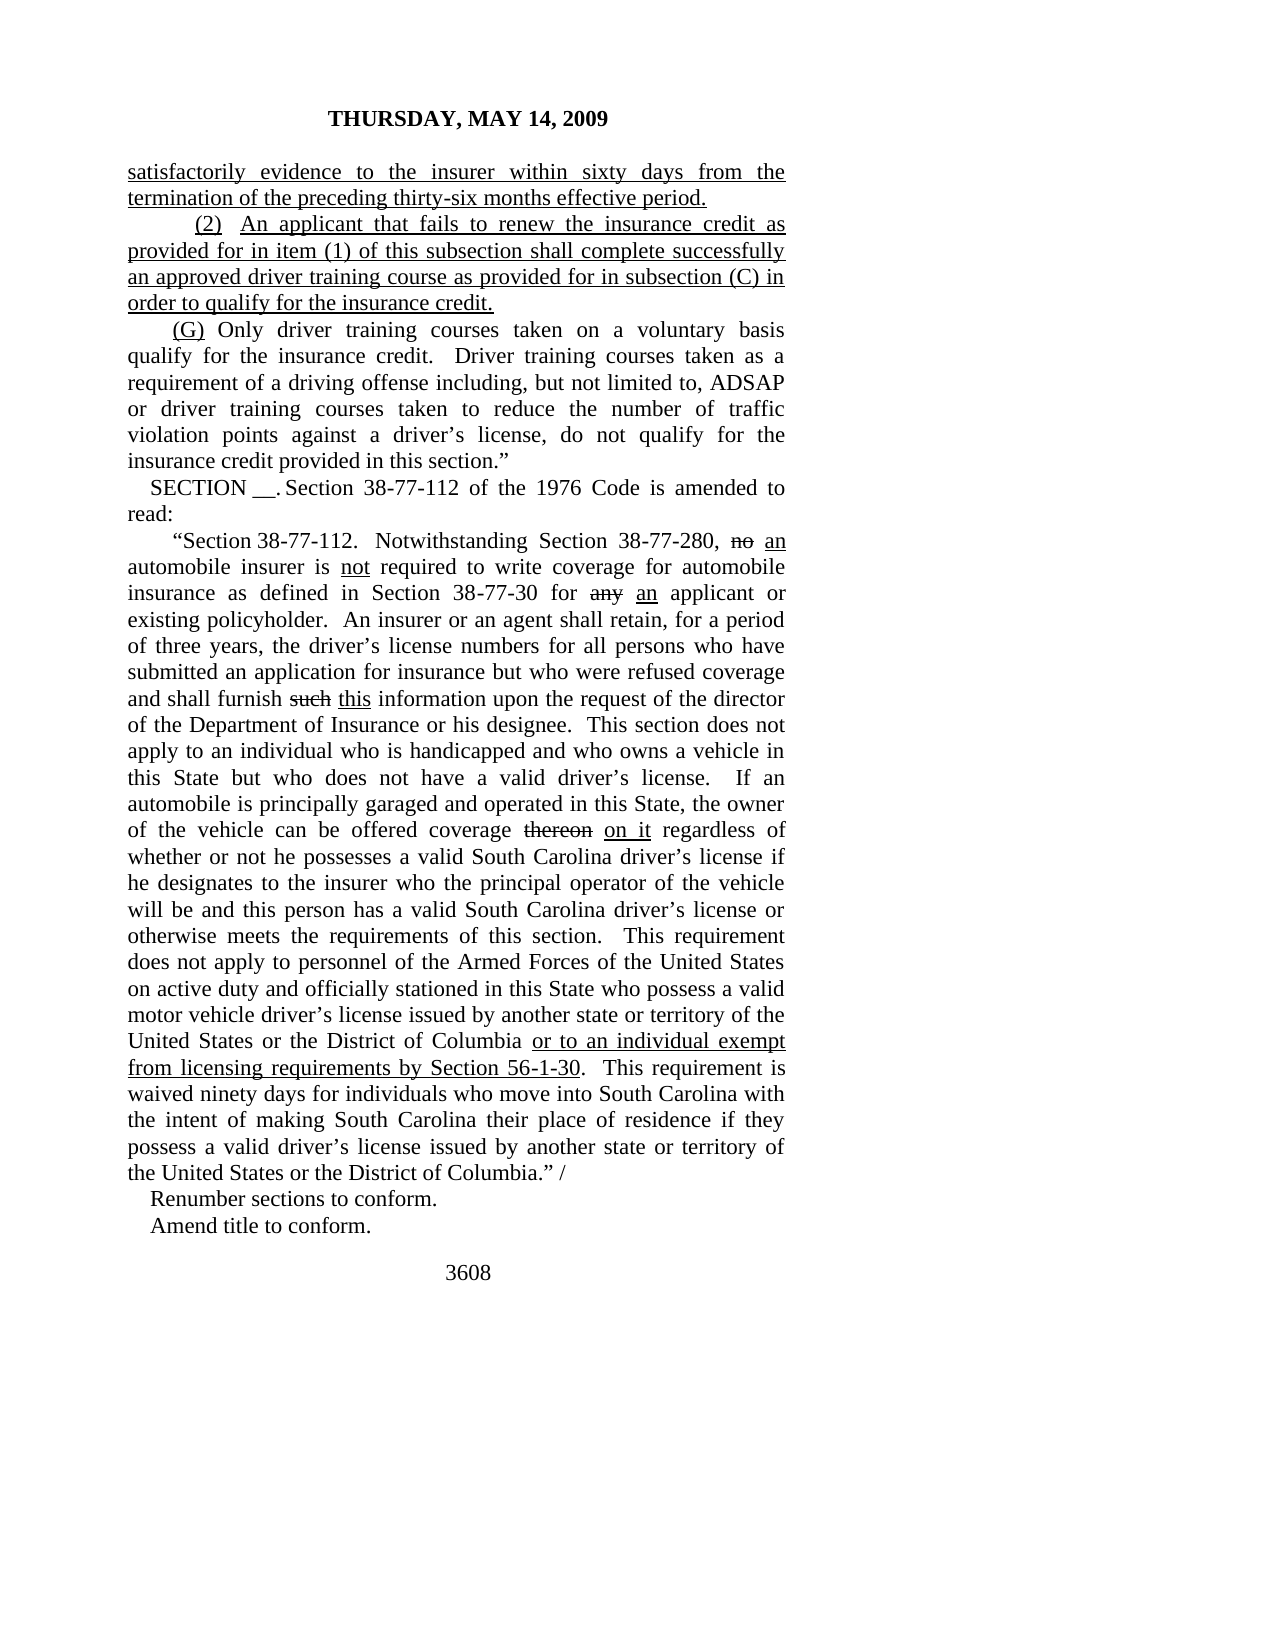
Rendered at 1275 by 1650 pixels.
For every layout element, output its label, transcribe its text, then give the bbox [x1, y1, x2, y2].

text Amend title to conform. [127, 1212, 786, 1238]
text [127, 158, 786, 181]
text SECTION __. Section 38-77-112 of the 1976 Code is amended to read: [127, 474, 786, 527]
text (2) An applicant that fails to renew the insurance credit as provided for in item (1) of this subsection shall complete successfully an approved driver training course as provided for in subsection (C) in order to qualify for the insurance credit. [127, 261, 786, 316]
text (G) Only driver training courses taken on a voluntary basis qualify for the insurance credit. Driver training courses taken as a requirement of a driving offense including, but not limited to, ADSAP or driver training courses taken to reduce the number of traffic violation points against a driver’s license, do not qualify for the insurance credit provided in this section.” [127, 316, 786, 474]
text (2) An applicant that fails to renew the insurance credit as provided for in item (1) of this subsection shall complete successfully an approved driver training course as provided for in subsection (C) in order to qualify for the insurance credit. [127, 210, 786, 260]
text Renumber sections to conform. [127, 1186, 786, 1212]
text “Section 38-77-112. Notwithstanding Section 38-77-280, no an automobile insurer is not required to write coverage for automobile insurance as defined in Section 38-77-30 for any an applicant or existing policyholder. An insurer or an agent shall retain, for a period of three years, the driver’s license numbers for all persons who have submitted an application for insurance but who were refused coverage and shall furnish such this information upon the request of the director of the Department of Insurance or his designee. This section does not apply to an individual who is handicapped and who owns a vehicle in this State but who does not have a valid driver’s license. If an automobile is principally garaged and operated in this State, the owner of the vehicle can be offered coverage thereon on it regardless of whether or not he possesses a valid South Carolina driver’s license if he designates to the insurer who the principal operator of the vehicle will be and this person has a valid South Carolina driver’s license or otherwise meets the requirements of this section. This requirement does not apply to personnel of the Armed Forces of the United States on active duty and officially stationed in this State who possess a valid motor vehicle driver’s license issued by another state or territory of the United States or the District of Columbia or to an individual exempt from licensing requirements by Section 56-1-30. This requirement is waived ninety days for individuals who move into South Carolina with the intent of making South Carolina their place of residence if they possess a valid driver’s license issued by another state or territory of the United States or the District of Columbia.” / [127, 527, 786, 1186]
